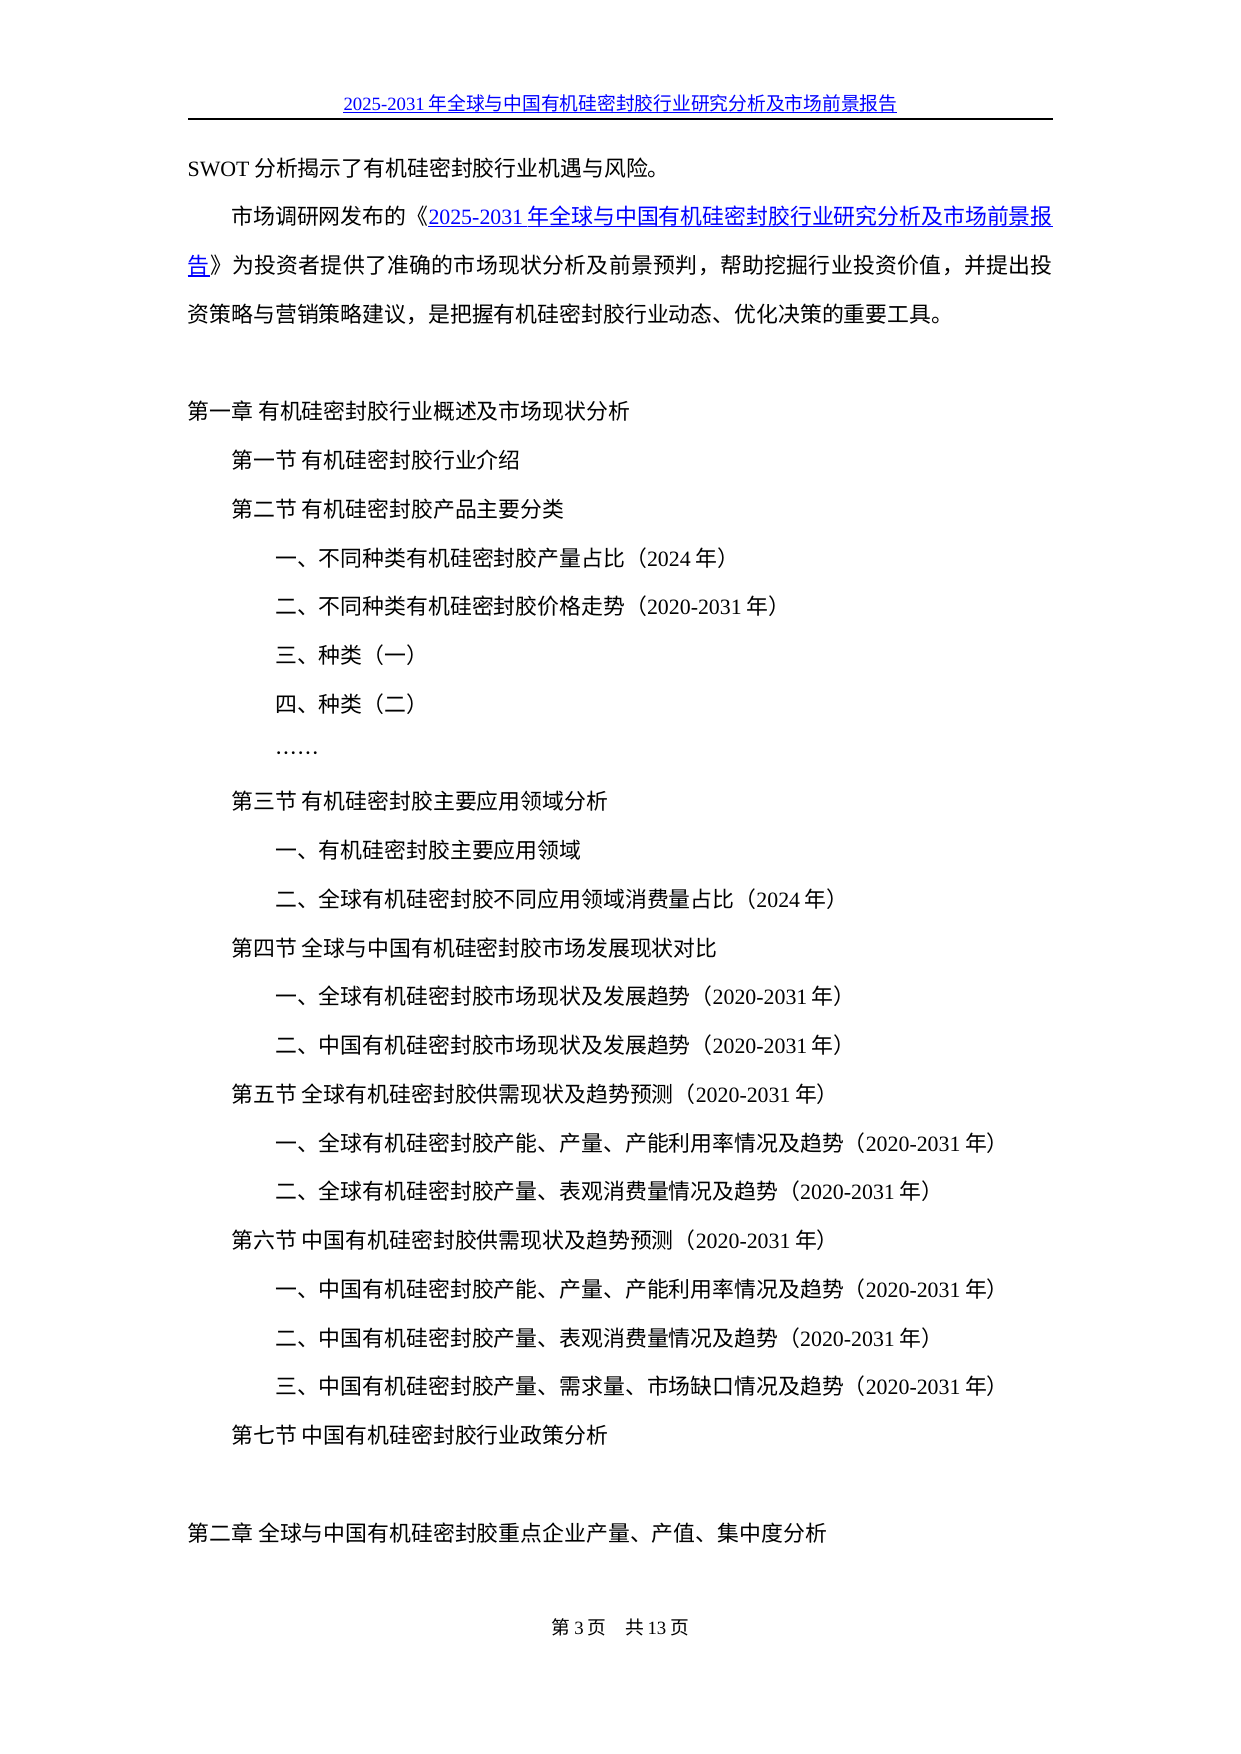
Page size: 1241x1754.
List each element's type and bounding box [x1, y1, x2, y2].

text [187, 150, 1053, 1548]
